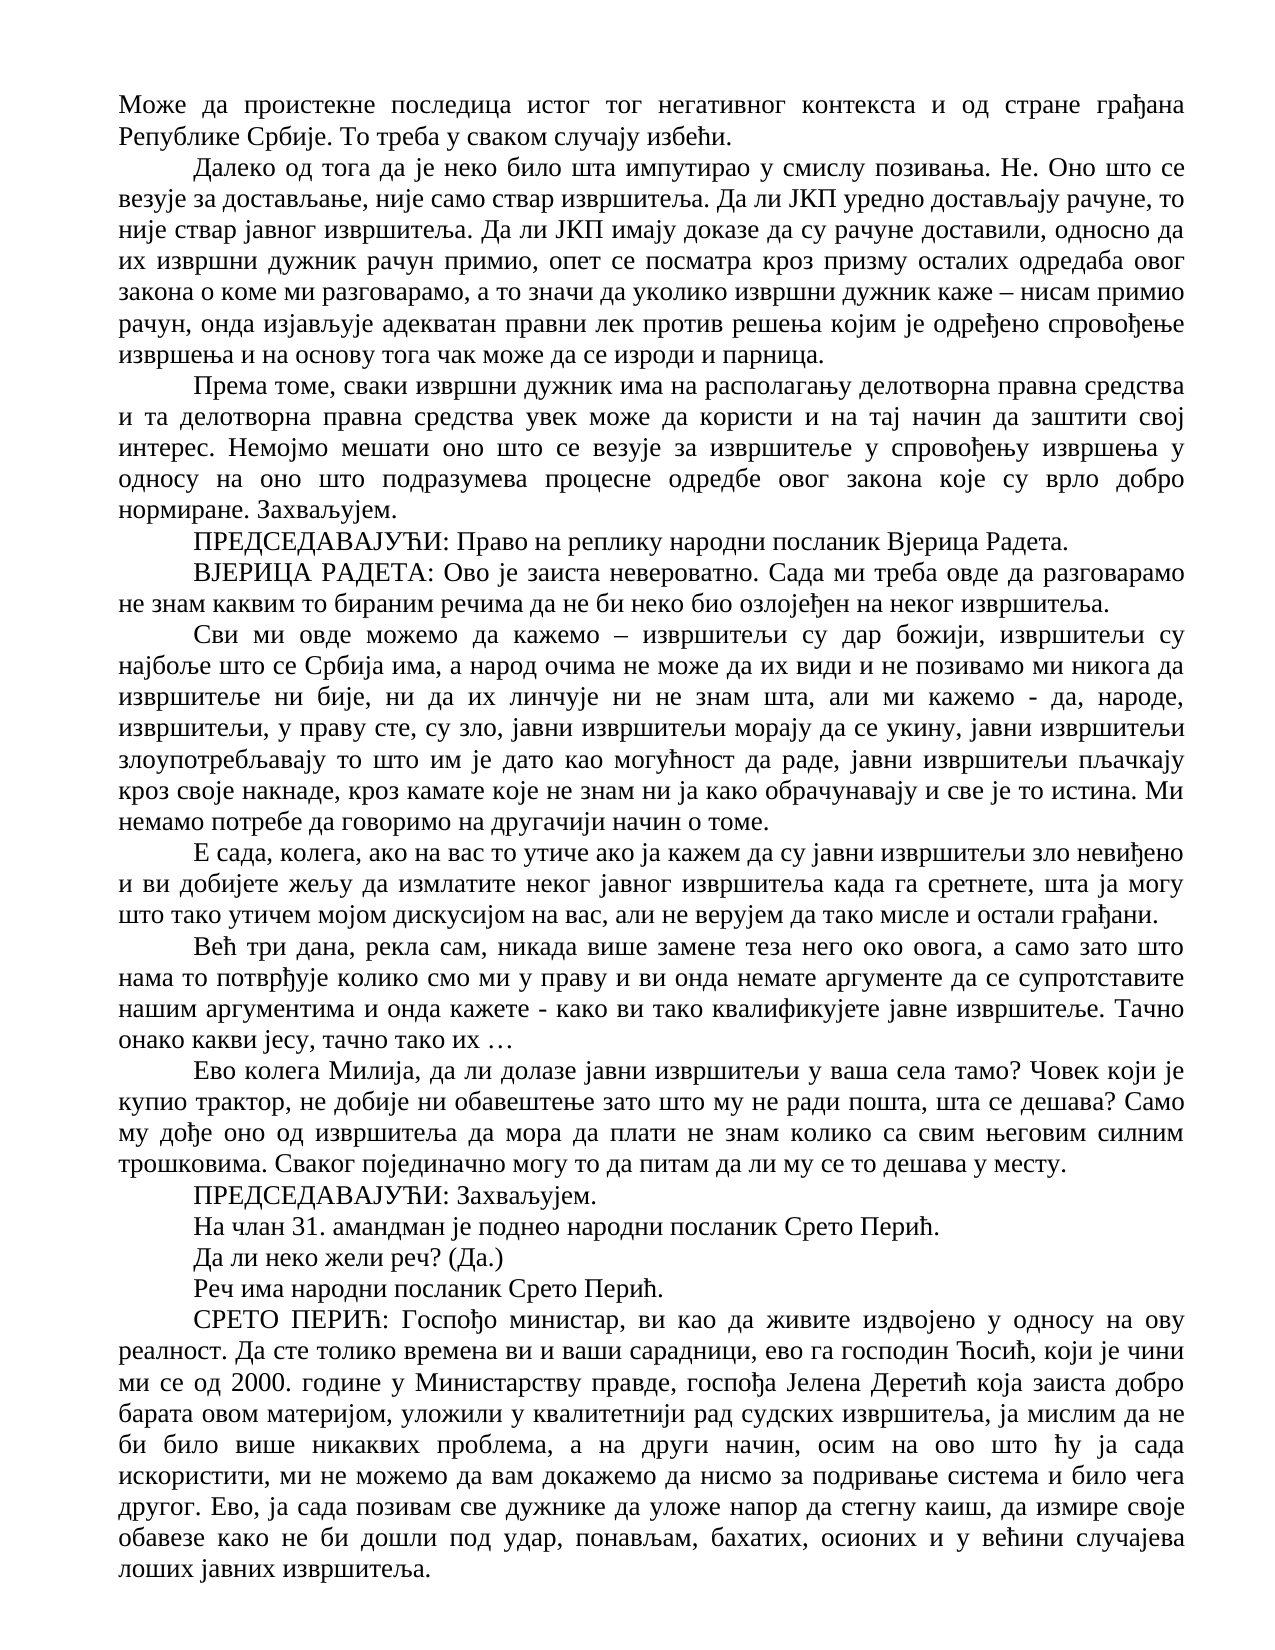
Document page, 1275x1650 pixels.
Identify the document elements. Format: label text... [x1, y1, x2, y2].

text Ево колега Милија, да ли долазе јавни извршитељи у ваша села тамо? Човек који је купио трактор, не добије ни обавештење зато што му не ради пошта, шта се дешава? Само му дође оно од извршитеља да мора да плати не знам колико са свим његовим силним трошковима. Сваког појединачно могу то да питам да ли му се то дешава у месту. [118, 1054, 1186, 1179]
text На члан 31. амандман је поднео народни посланик Срето Перић. [118, 1210, 1186, 1241]
text ПРЕДСЕДАВАЈУЋИ: Захваљујем. [118, 1179, 1186, 1210]
text Далеко од тога да је неко било шта импутирао у смислу позивања. Не. Оно што се везује за достављање, није само ствар извршитеља. Да ли ЈКП уредно достављају рачуне, то није ствар јавног извршитеља. Да ли ЈКП имају доказе да су рачуне доставили, односно да их извршни дужник рачун примио, опет се посматра кроз призму осталих одредаба овог закона о коме ми разговарамо, а то значи да уколико извршни дужник каже – нисам примио рачун, онда изјављује адекватан правни лек против решења којим је одређено спровођење извршења и на основу тога чак може да се изроди и парница. [118, 151, 1186, 369]
text Да ли неко жели реч? (Да.) [118, 1241, 1186, 1272]
text ВЈЕРИЦА РАДЕТА: Ово је заиста невероватно. Сада ми треба овде да разговарамо не знам каквим то бираним речима да не би неко био озлојеђен на неког извршитеља. [118, 556, 1186, 618]
text Реч има народни посланик Срето Перић. [118, 1272, 1186, 1303]
text Е сада, колега, ако на вас то утиче ако ја кажем да су јавни извршитељи зло невиђено и ви добијете жељу да измлатите неког јавног извршитеља када га сретнете, шта ја могу што тако утичем мојом дискусијом на вас, али не верујем да тако мисле и остали грађани. [118, 836, 1186, 929]
text Већ три дана, рекла сам, никада више замене теза него око овога, а само зато што нама то потврђује колико смо ми у праву и ви онда немате аргументе да се супротставите нашим аргументима и онда кажете - како ви тако квалификујете јавне извршитеље. Тачно онако какви јесу, тачно тако их … [118, 929, 1186, 1054]
text Према томе, сваки извршни дужник има на располагању делотворна правна средства и та делотворна правна средства увек може да користи и на тај начин да заштити свој интерес. Немојмо мешати оно што се везује за извршитеље у спровођењу извршења у односу на оно што подразумева процесне одредбе овог закона које су врло добро нормиране. Захваљујем. [118, 369, 1186, 525]
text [118, 89, 1186, 151]
text ПРЕДСЕДАВАЈУЋИ: Право на реплику народни посланик Вјерица Радета. [118, 525, 1186, 556]
text СРЕТО ПЕРИЋ: Госпођо министар, ви као да живите издвојено у односу на ову реалност. Да сте толико времена ви и ваши сарадници, ево га господин Ћосић, који је чини ми се од 2000. године у Министарству правде, госпођа Јелена Деретић која заиста добро барата овом материјом, уложили у квалитетнији рад судских извршитеља, ја мислим да не би било више никаквих проблема, а на други начин, осим на ово што ћу ја сада искористити, ми не можемо да вам докажемо да нисмо за подривање система и било чега другог. Ево, ја сада позивам све дужнике да уложе напор да стегну каиш, да измире своје обавезе како не би дошли под удар, понављам, бахатих, осионих и у већини случајева лоших јавних извршитеља. [118, 1303, 1186, 1584]
text Сви ми овде можемо да кажемо – извршитељи су дар божији, извршитељи су најбоље што се Србија има, а народ очима не може да их види и не позивамо ми никога да извршитеље ни бије, ни да их линчује ни не знам шта, али ми кажемо - да, народе, извршитељи, у праву сте, су зло, јавни извршитељи морају да се укину, јавни извршитељи злоупотребљавају то што им је дато као могућност да раде, јавни извршитељи пљачкају кроз своје накнаде, кроз камате које не знам ни ја како обрачунавају и све је то истина. Ми немамо потребе да говоримо на другачији начин о томе. [118, 618, 1186, 836]
